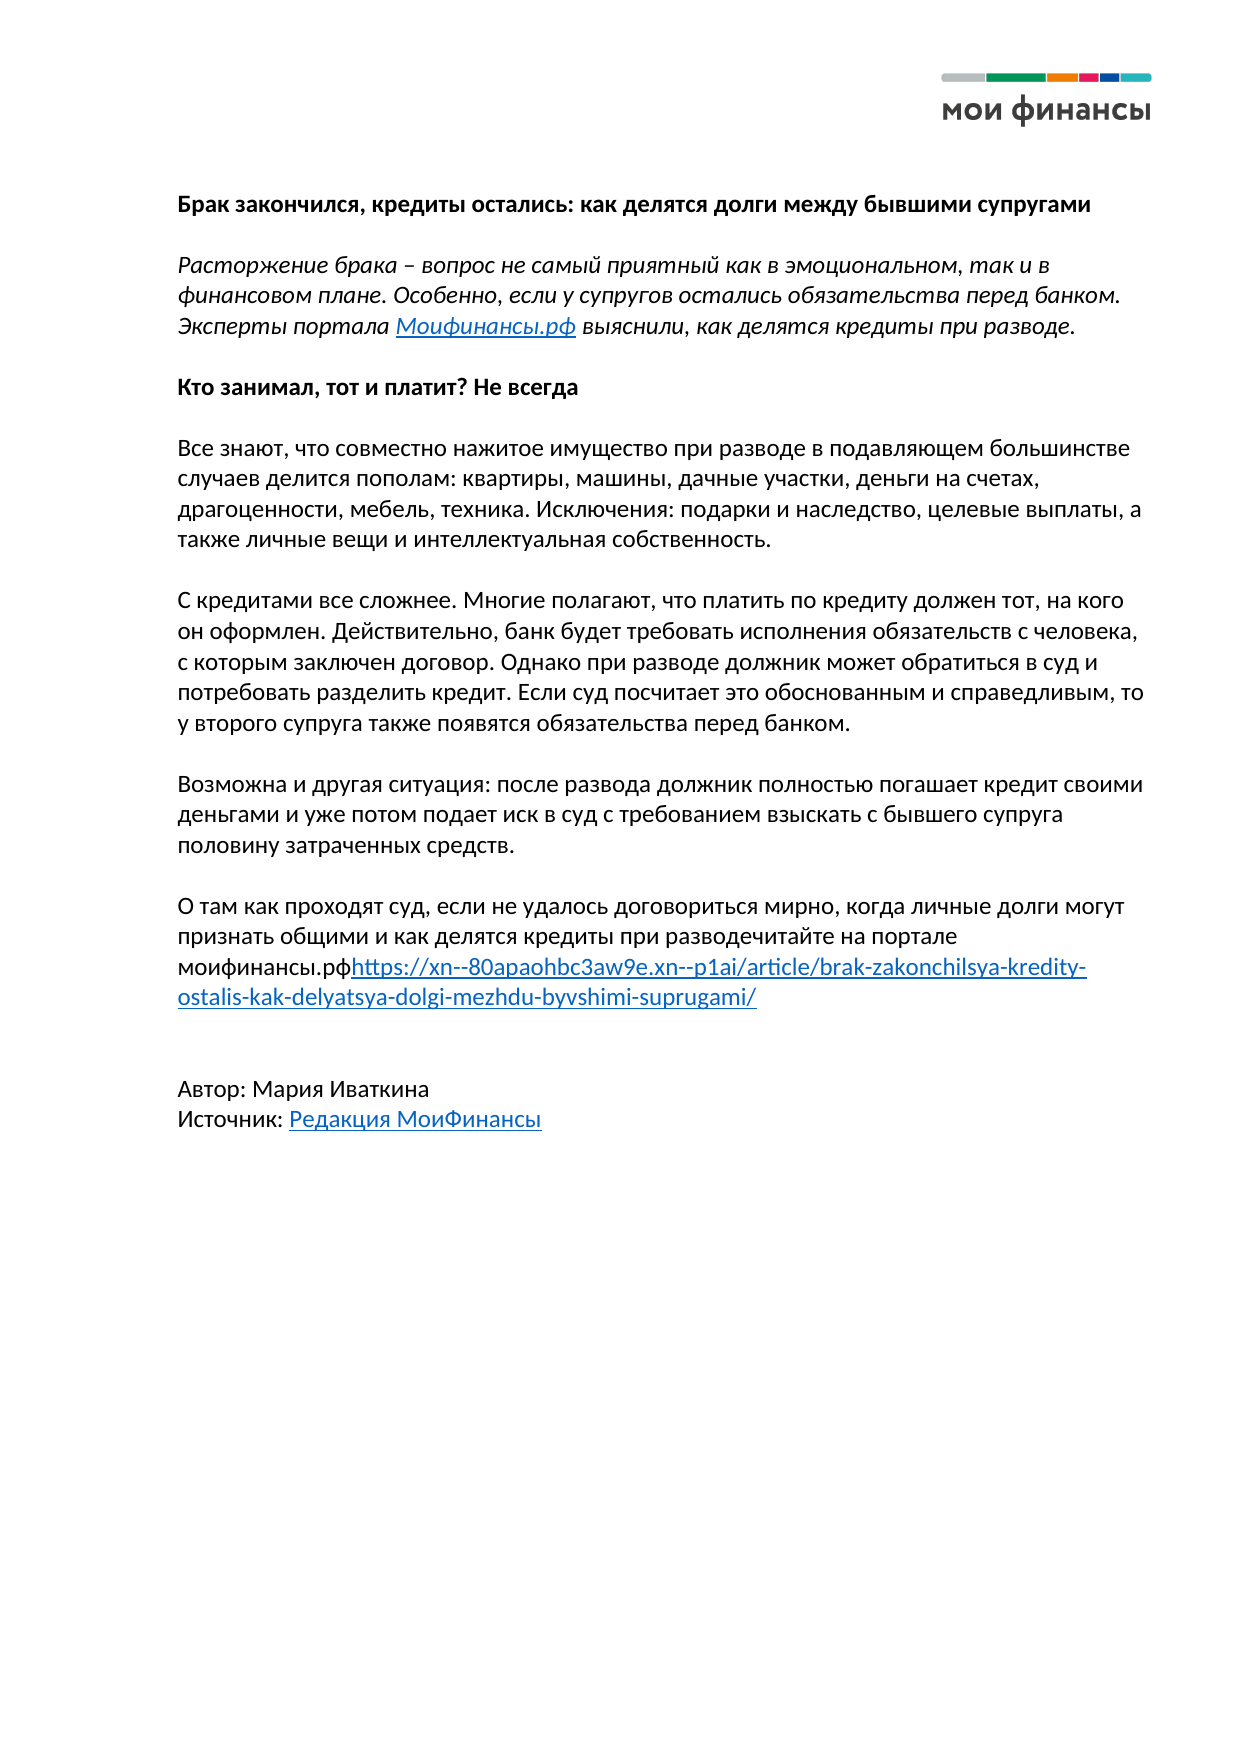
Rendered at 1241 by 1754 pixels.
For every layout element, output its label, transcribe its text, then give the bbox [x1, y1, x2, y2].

text Кто занимал, тот и платит? Не всегда [177, 371, 1152, 402]
text С кредитами все сложнее. Многие полагают, что платить по кредиту должен тот, на кого он оформлен. Действительно, банк будет требовать исполнения обязательств с человека, с которым заключен договор. Однако при разводе должник может обратиться в суд и потребовать разделить кредит. Если суд посчитает это обоснованным и справедливым, то у второго супруга также появятся обязательства перед банком. [177, 585, 1152, 737]
text О там как проходят суд, если не удалось договориться мирно, когда личные долги могут признать общими и как делятся кредиты при разводечитайте на портале моифинансы.рфhttps://xn--80apaohbc3aw9e.xn--p1ai/article/brak-zakonchilsya-kredity-ostalis-kak-delyatsya-dolgi-mezhdu-byvshimi-suprugami/ [177, 890, 1152, 1012]
text Все знают, что совместно нажитое имущество при разводе в подавляющем большинстве случаев делится пополам: квартиры, машины, дачные участки, деньги на счетах, драгоценности, мебель, техника. Исключения: подарки и наследство, целевые выплаты, а также личные вещи и интеллектуальная собственность. [177, 432, 1152, 554]
text Расторжение брака – вопрос не самый приятный как в эмоциональном, так и в финансовом плане. Особенно, если у супругов остались обязательства перед банком. Эксперты портала Моифинансы.рф выяснили, как делятся кредиты при разводе. [177, 249, 1152, 341]
text Автор: Мария Иваткина [177, 1073, 1152, 1103]
text Брак закончился, кредиты остались: как делятся долги между бывшими супругами [177, 188, 1152, 218]
text Возможна и другая ситуация: после развода должник полностью погашает кредит своими деньгами и уже потом подает иск в суд с требованием взыскать с бывшего супруга половину затраченных средств. [177, 768, 1152, 859]
text Источник: Редакция МоиФинансы [177, 1103, 1152, 1134]
picture [941, 73, 1152, 127]
